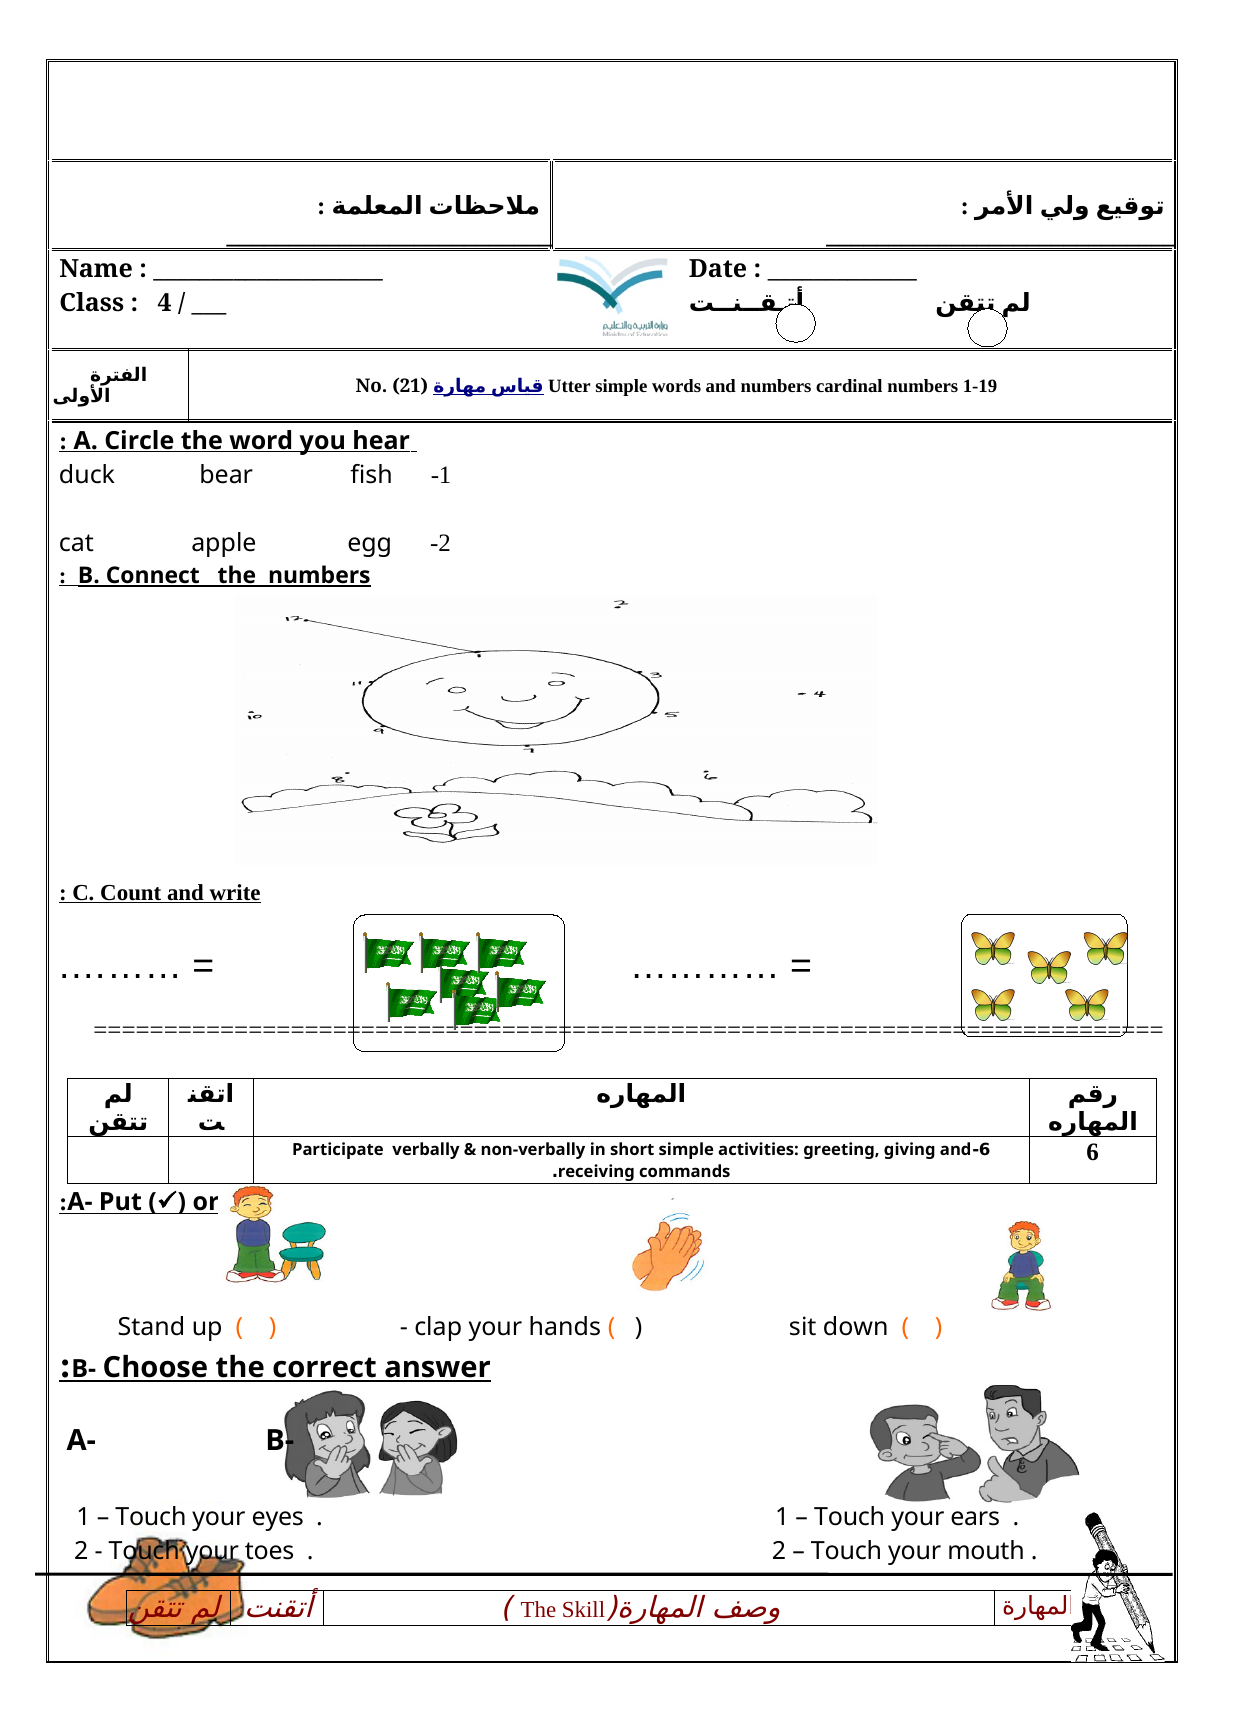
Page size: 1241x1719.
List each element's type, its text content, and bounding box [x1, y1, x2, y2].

table_cell الفترة الأولى [48, 348, 188, 419]
picture [1065, 989, 1109, 1021]
picture [623, 1198, 720, 1300]
table_cell توقيع ولي الأمر : _________________________________ [551, 159, 1176, 248]
picture [1027, 951, 1071, 984]
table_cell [48, 419, 1176, 1661]
picture [234, 595, 878, 865]
picture [218, 1185, 340, 1292]
picture [990, 1219, 1059, 1312]
picture [1083, 932, 1128, 965]
picture [971, 989, 1015, 1021]
table_cell ملاحظات المعلمة : _______________________________ [48, 159, 551, 248]
table_cell Name : ____________________ Date : _____________ Class : 4 / ___ لم تتقن أتـقــنــت [48, 248, 1176, 348]
picture [361, 932, 415, 973]
picture [557, 253, 670, 335]
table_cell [49, 62, 1174, 159]
picture [971, 932, 1015, 965]
picture [384, 932, 547, 1030]
table_cell No. (21) قياس مهارة Utter simple words and numbers cardinal numbers 1-19 [189, 348, 1176, 419]
